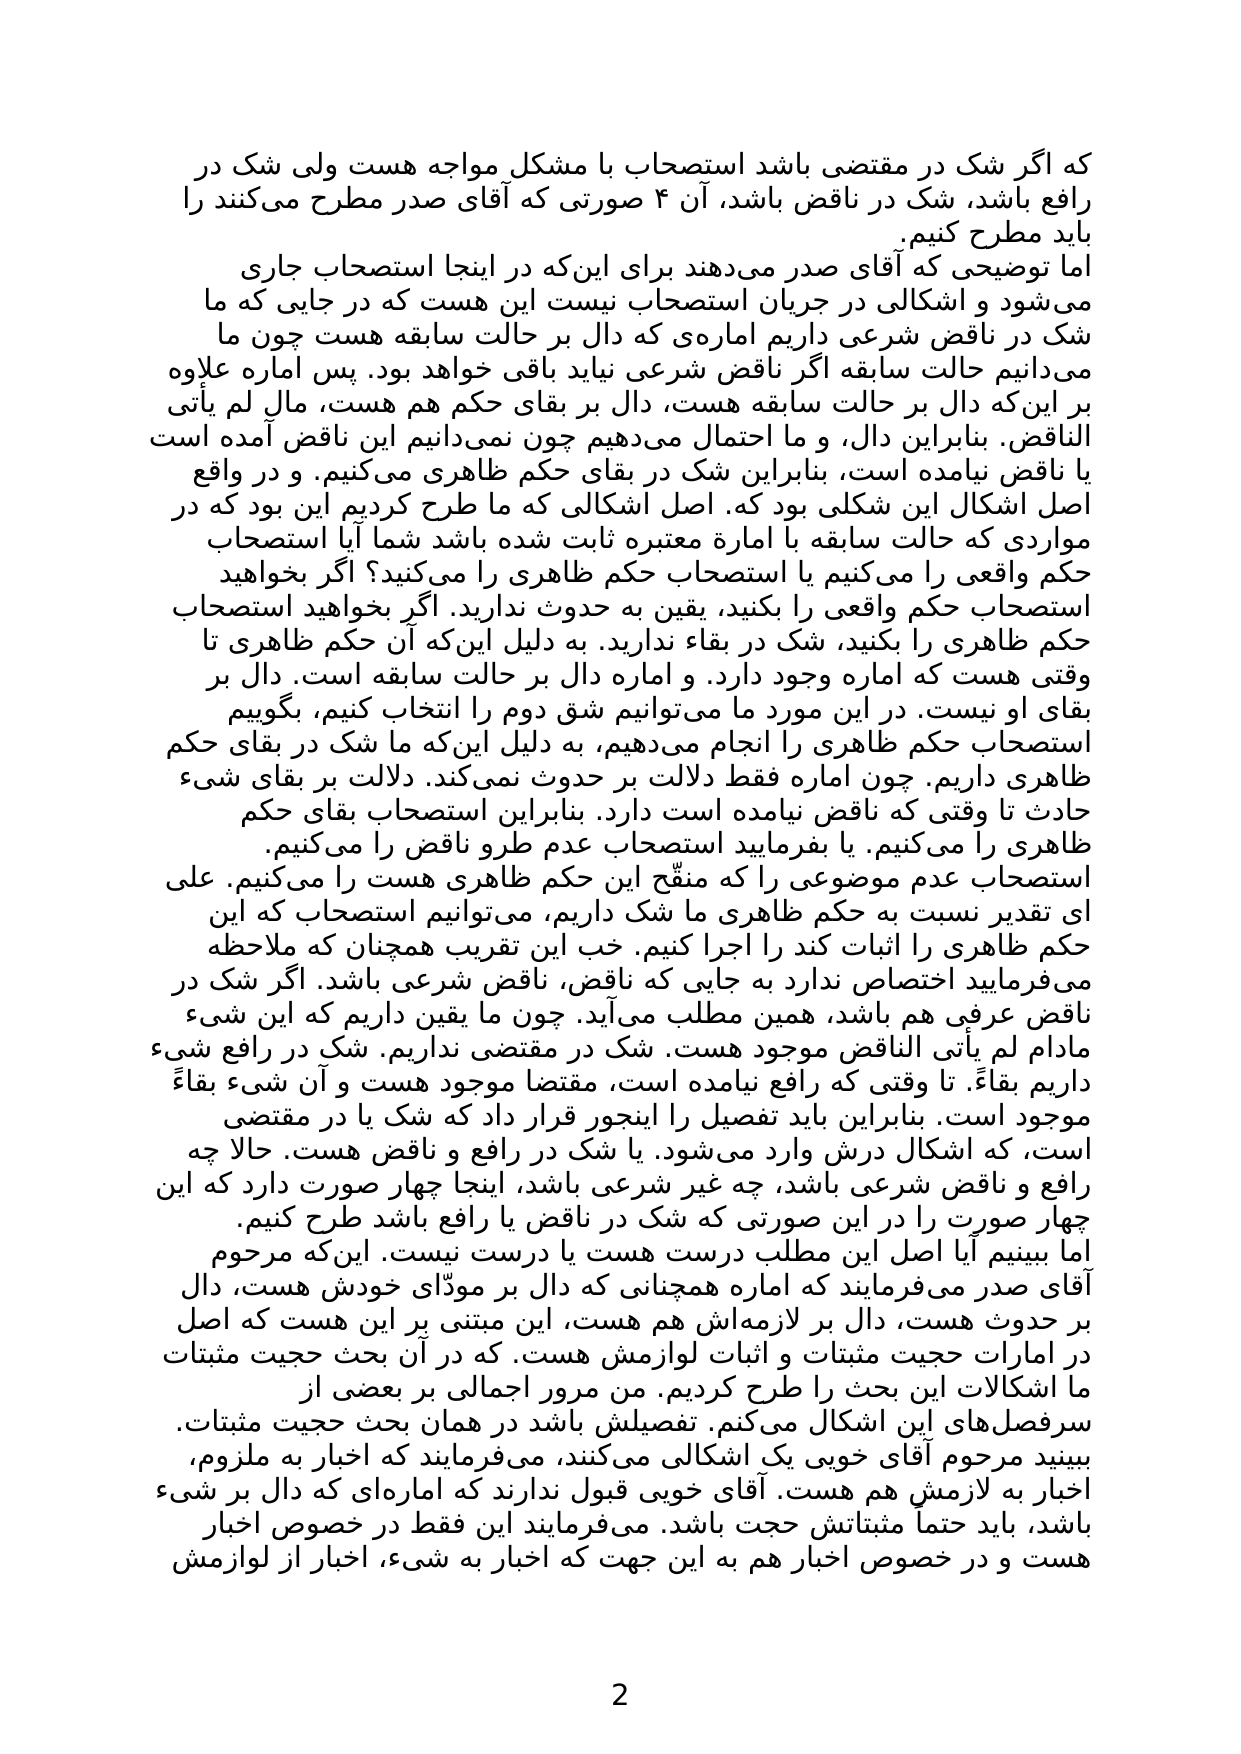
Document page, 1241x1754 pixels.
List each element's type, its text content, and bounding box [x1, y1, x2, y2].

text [148, 1234, 1092, 1574]
text اما توضیحی که آقای صدر می‌دهند برای این‌که در اینجا استصحاب جاری می‌شود و اشکالی در جریان استصحاب نیست این هست که در جایی که ما شک در ناقض شرعی داریم اماره‌ی که دال بر حالت سابقه هست چون ما می‌دانیم حالت سابقه اگر ناقض شرعی نیاید باقی خواهد بود. پس اماره علاوه بر این‌که دال بر حالت سابقه هست، دال بر بقای حکم هم هست، مال لم یأتی الناقض. بنابراین دال، و ما احتمال می‌دهیم چون نمی‌دانیم این ناقض آمده است یا ناقض نیامده است، بنابراین شک در بقای حکم ظاهری می‌کنیم. و در واقع اصل اشکال این شکلی بود که. اصل اشکالی که ما طرح کردیم این بود که در مواردی که حالت سابقه با امارة معتبره ثابت شده باشد شما آیا استصحاب حکم واقعی را می‌کنیم یا استصحاب حکم ظاهری را می‌کنید؟ اگر بخواهید استصحاب حکم واقعی را بکنید، یقین به حدوث ندارید. اگر بخواهید استصحاب حکم ظاهری را بکنید، شک در بقاء ندارید. به دلیل این‌که آن حکم ظاهری تا وقتی هست که اماره وجود دارد. و اماره دال بر حالت سابقه است. دال بر بقای او نیست. در این مورد ما می‌توانیم شق دوم را انتخاب کنیم، بگوییم استصحاب حکم ظاهری را انجام می‌دهیم، به دلیل این‌که ما شک در بقای حکم ظاهری داریم. چون اماره فقط دلالت بر حدوث نمی‌کند. دلالت بر بقای شیء حادث تا وقتی که ناقض نیامده است دارد. بنابراین استصحاب بقای حکم ظاهری را می‌کنیم. یا بفرمایید استصحاب عدم طرو ناقض را می‌کنیم. استصحاب عدم موضوعی را که منقّح این حکم ظاهری هست را می‌کنیم. علی ای تقدیر نسبت به حکم ظاهری ما شک داریم، می‌توانیم استصحاب که این حکم ظاهری را اثبات کند را اجرا کنیم. خب این تقریب همچنان که ملاحظه می‌فرمایید اختصاص ندارد به جایی که ناقض، ناقض شرعی باشد. اگر شک در ناقض عرفی هم باشد، همین مطلب می‌آید. چون ما یقین داریم که این شیء مادام لم یأتی الناقض موجود هست. شک در مقتضی نداریم. شک در رافع شیء داریم بقاءً. تا وقتی که رافع نیامده است، مقتضا موجود هست و آن شیء بقاءً موجود است. بنابراین باید تفصیل را اینجور قرار داد که شک یا در مقتضی است، که اشکال درش وارد می‌شود. یا شک در رافع و ناقض هست. حالا چه رافع و ناقض شرعی باشد، چه غیر شرعی باشد، اینجا چهار صورت دارد که این چهار صورت را در این صورتی که شک در ناقض یا رافع باشد طرح کنیم. [148, 249, 1092, 1234]
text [148, 148, 1092, 249]
